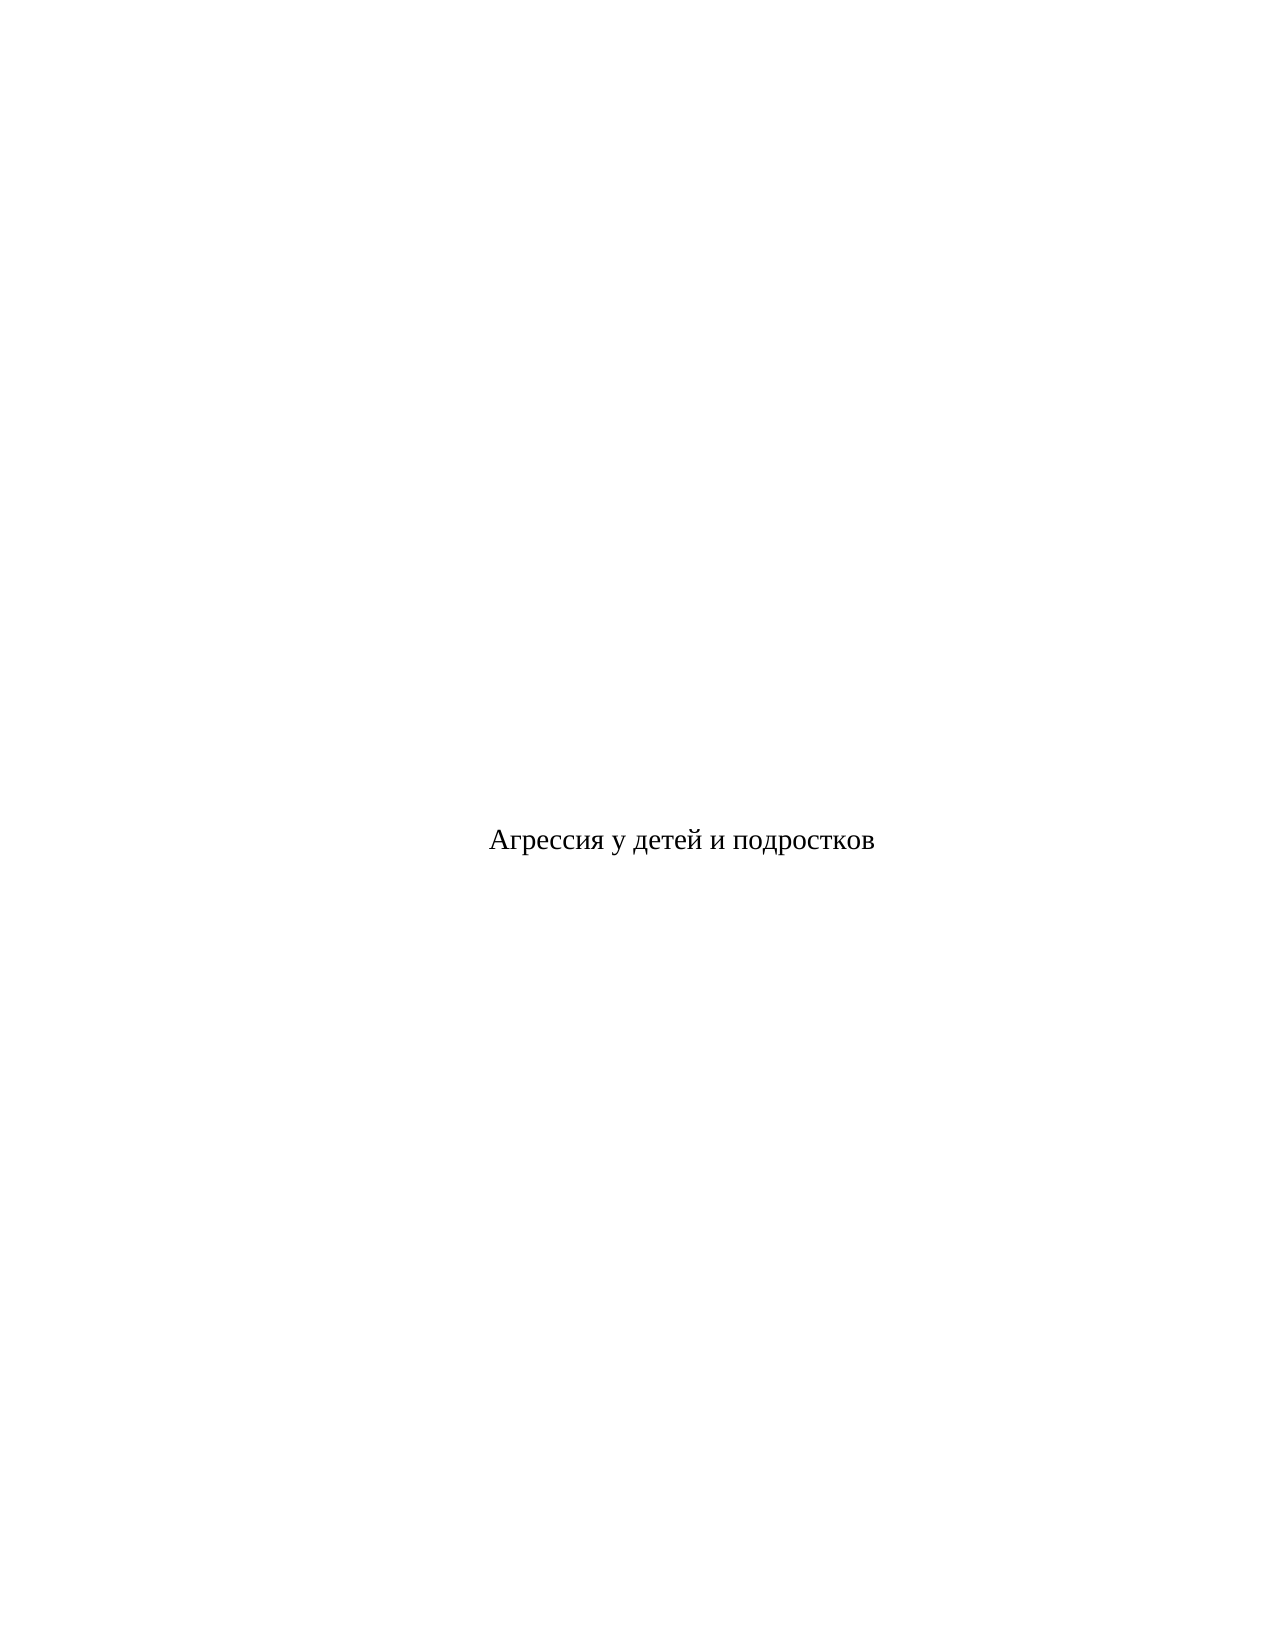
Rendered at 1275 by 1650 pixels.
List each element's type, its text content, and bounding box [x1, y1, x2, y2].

text Агрессия у детей и подростков [177, 822, 1186, 856]
